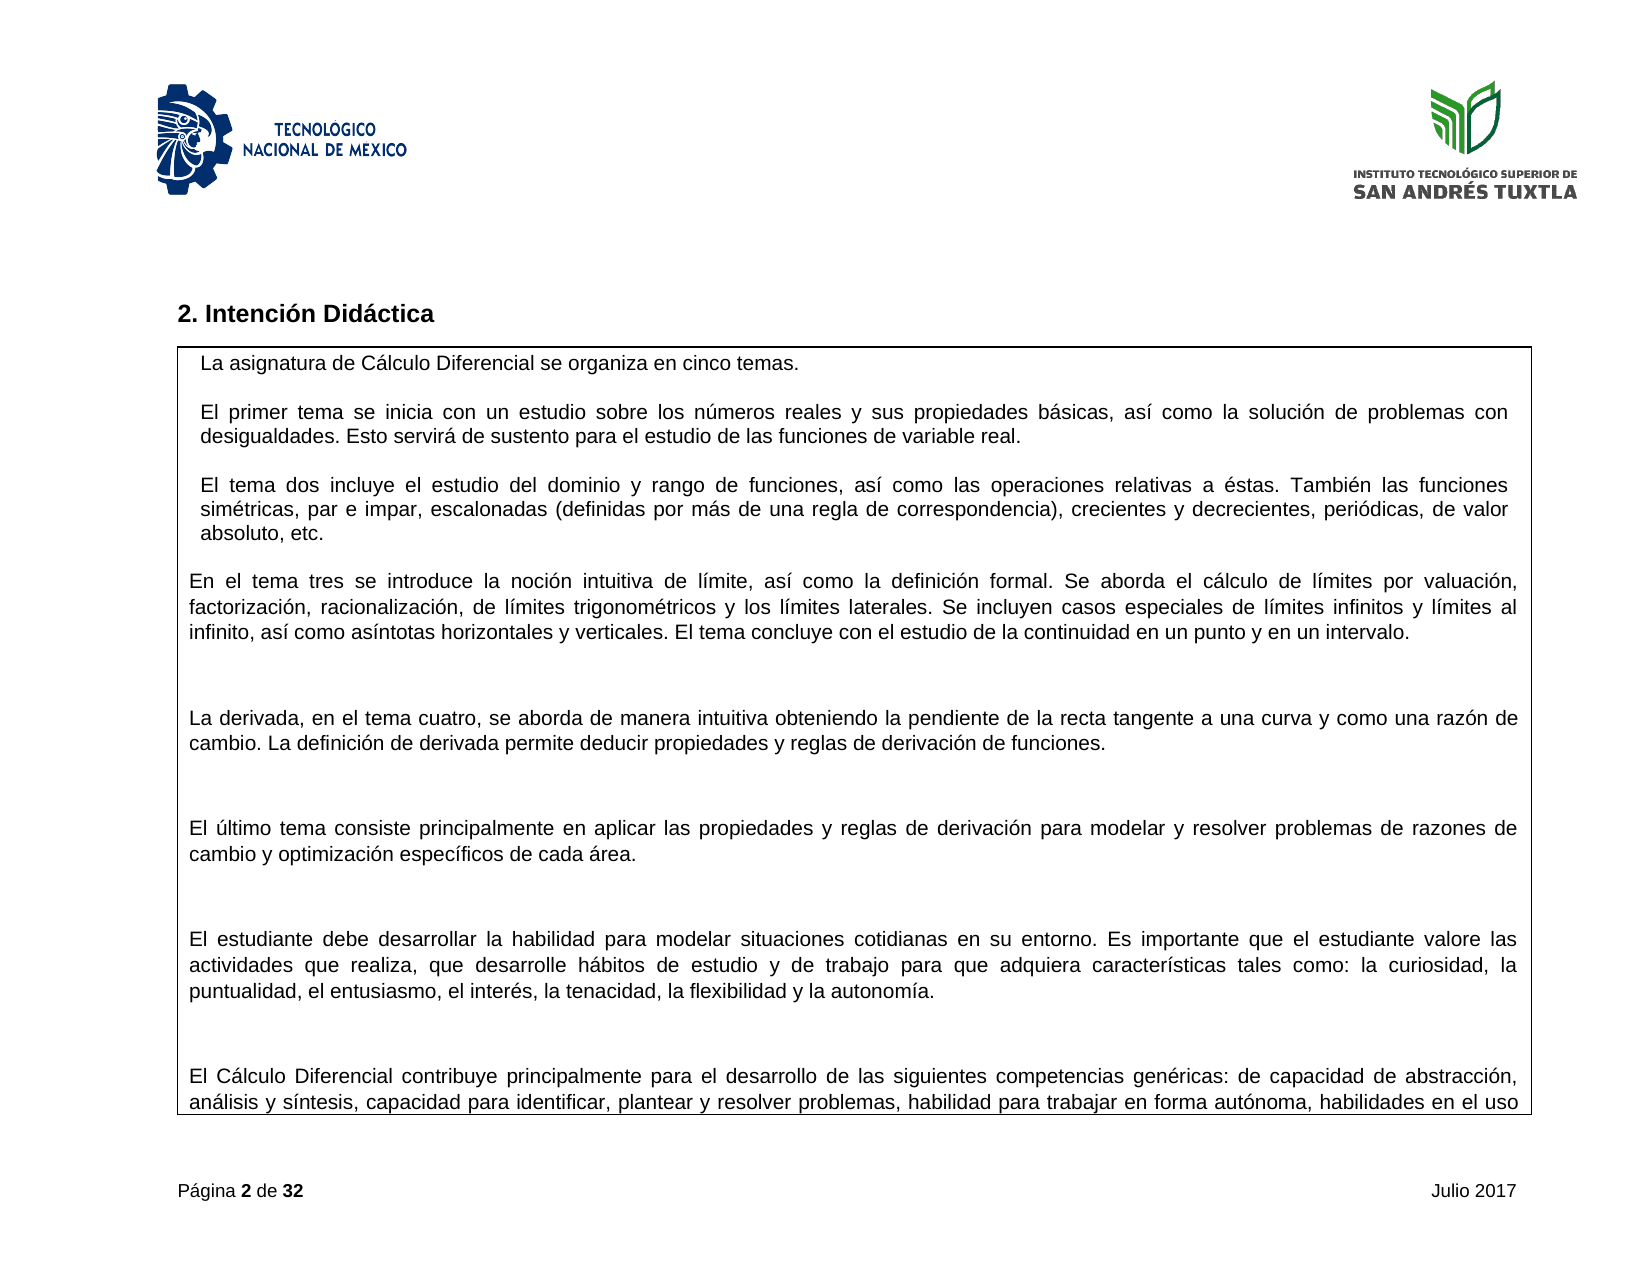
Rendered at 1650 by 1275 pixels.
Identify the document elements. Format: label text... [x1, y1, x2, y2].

text 2. Intención Didáctica [177, 299, 1532, 327]
picture [1354, 80, 1577, 199]
picture [147, 80, 416, 199]
